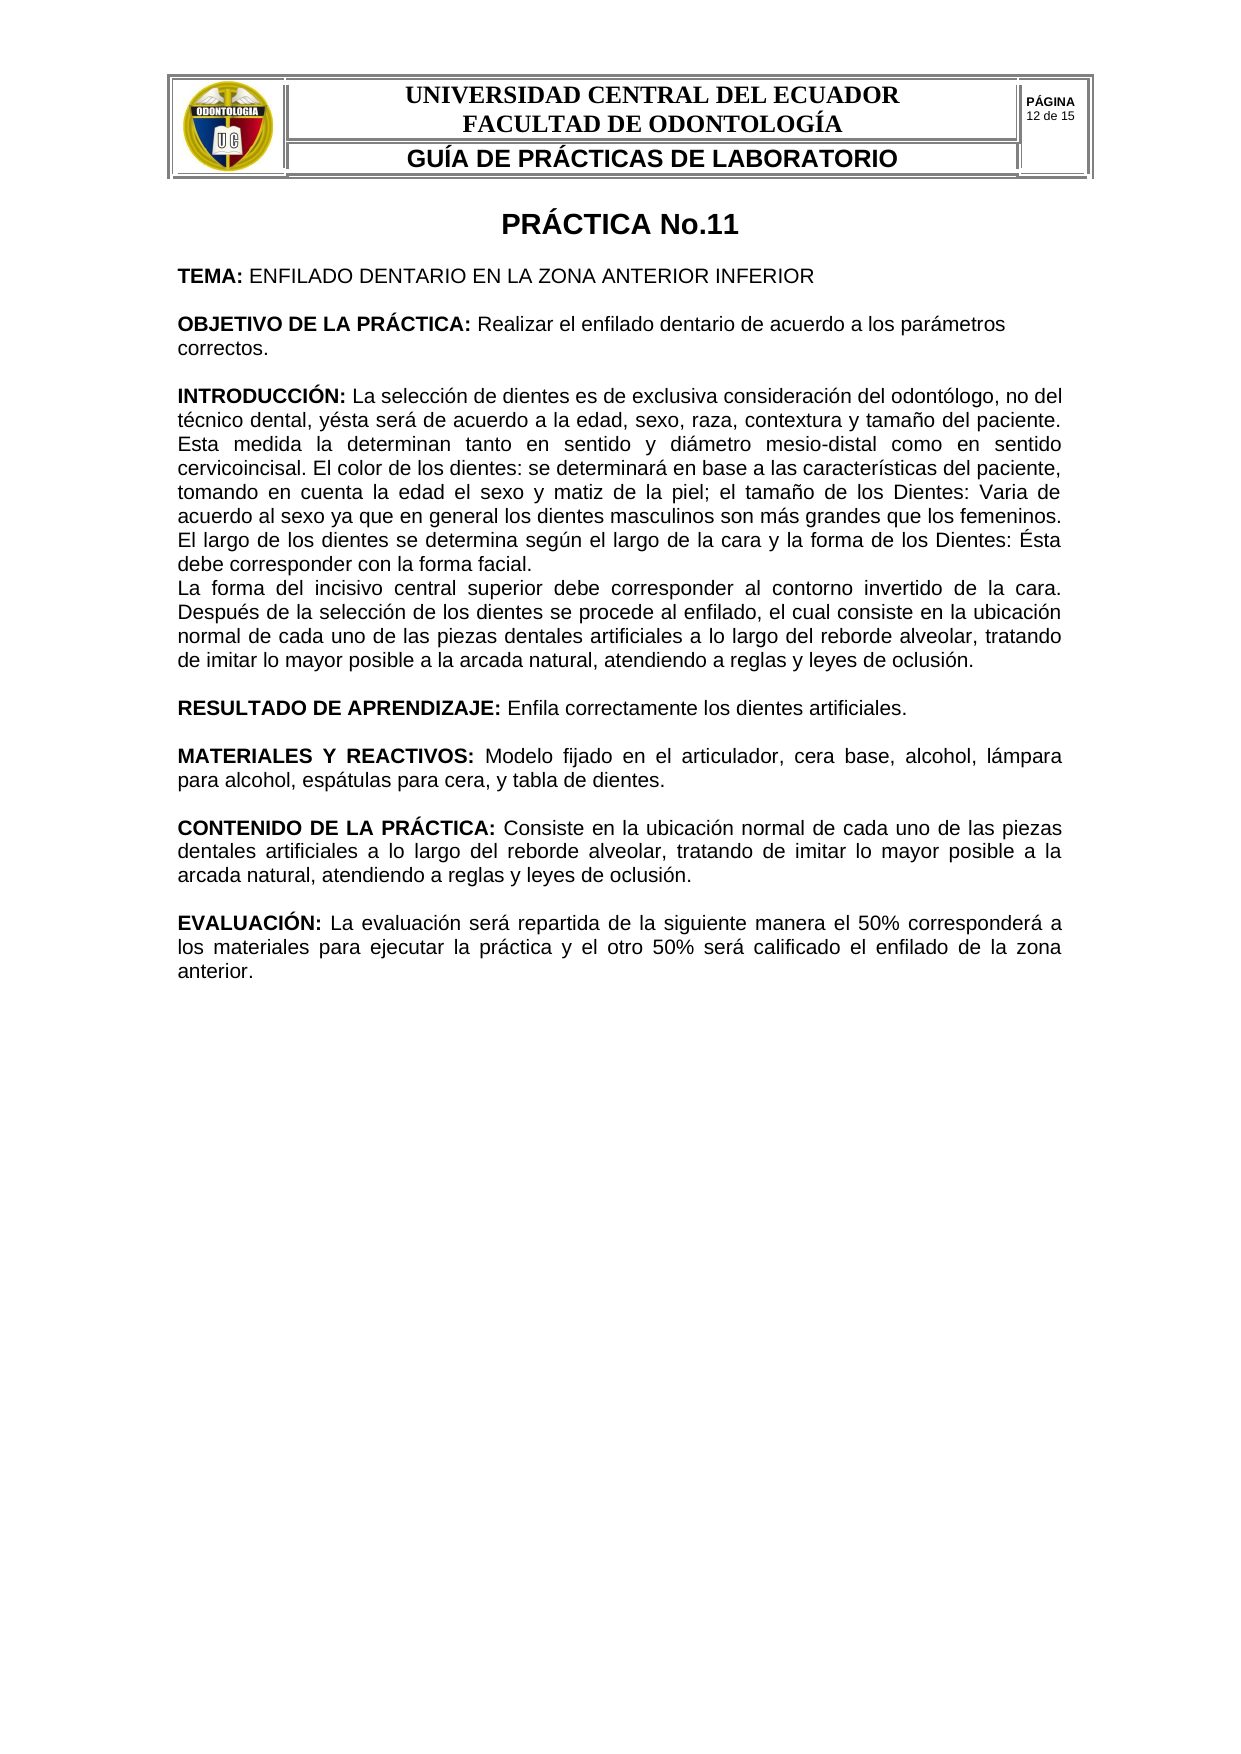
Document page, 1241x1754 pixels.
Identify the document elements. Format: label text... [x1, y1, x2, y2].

text PRÁCTICA No.11 [177, 207, 1063, 240]
picture [182, 81, 274, 172]
text RESULTADO DE APRENDIZAJE: Enfila correctamente los dientes artificiales. [177, 696, 1063, 719]
text EVALUACIÓN: La evaluación será repartida de la siguiente manera el 50% corresponderá a los materiales para ejecutar la práctica y el otro 50% será calificado el enfilado de la zona anterior. [177, 911, 1063, 983]
text INTRODUCCIÓN: La selección de dientes es de exclusiva consideración del odontólogo, no del técnico dental, yésta será de acuerdo a la edad, sexo, raza, contextura y tamaño del paciente. Esta medida la determinan tanto en sentido y diámetro mesio-distal como en sentido cervicoincisal. El color de los dientes: se determinará en base a las características del paciente, tomando en cuenta la edad el sexo y matiz de la piel; el tamaño de los Dientes: Varia de acuerdo al sexo ya que en general los dientes masculinos son más grandes que los femeninos. El largo de los dientes se determina según el largo de la cara y la forma de los Dientes: Ésta debe corresponder con la forma facial. [177, 384, 1063, 576]
text TEMA: ENFILADO DENTARIO EN LA ZONA ANTERIOR INFERIOR [177, 264, 1063, 288]
text La forma del incisivo central superior debe corresponder al contorno invertido de la cara. Después de la selección de los dientes se procede al enfilado, el cual consiste en la ubicación normal de cada uno de las piezas dentales artificiales a lo largo del reborde alveolar, tratando de imitar lo mayor posible a la arcada natural, atendiendo a reglas y leyes de oclusión. [177, 576, 1063, 672]
text CONTENIDO DE LA PRÁCTICA: Consiste en la ubicación normal de cada uno de las piezas dentales artificiales a lo largo del reborde alveolar, tratando de imitar lo mayor posible a la arcada natural, atendiendo a reglas y leyes de oclusión. [177, 815, 1063, 887]
text MATERIALES Y REACTIVOS: Modelo fijado en el articulador, cera base, alcohol, lámpara para alcohol, espátulas para cera, y tabla de dientes. [177, 743, 1063, 791]
text OBJETIVO DE LA PRÁCTICA: Realizar el enfilado dentario de acuerdo a los parámetros correctos. [177, 312, 1063, 360]
